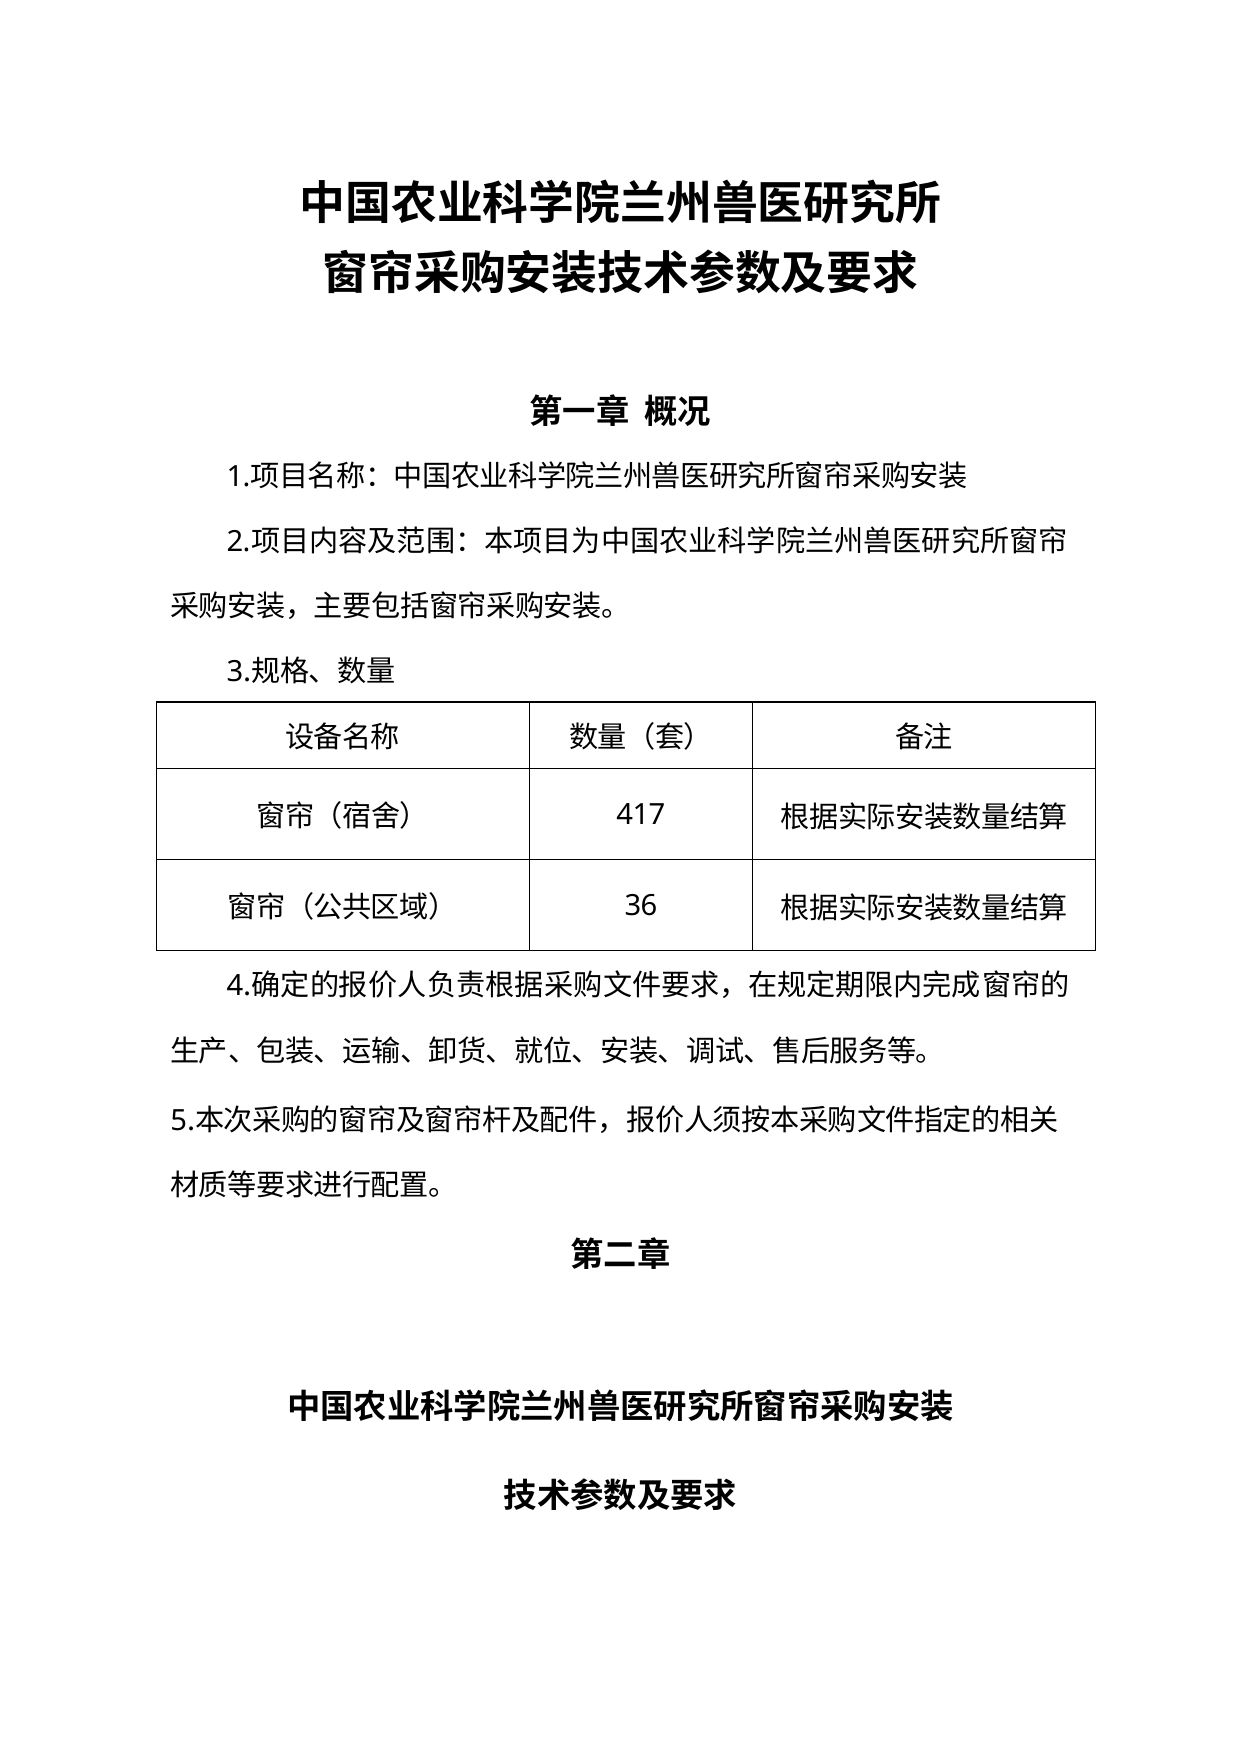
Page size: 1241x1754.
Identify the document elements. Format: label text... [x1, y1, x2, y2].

table_header 备注 [753, 703, 1095, 767]
table_header 数量（套） [530, 703, 752, 767]
text 2.项目内容及范围：本项目为中国农业科学院兰州兽医研究所窗帘采购安装，主要包括窗帘采购安装。 [170, 506, 1070, 636]
text 5.本次采购的窗帘及窗帘杆及配件，报价人须按本采购文件指定的相关材质等要求进行配置。 [170, 1085, 1070, 1215]
text 中国农业科学院兰州兽医研究所 [170, 166, 1070, 232]
table_cell 根据实际安装数量结算 [753, 860, 1095, 950]
table_cell 417 [530, 769, 752, 858]
table_cell 36 [530, 860, 752, 950]
text 窗帘采购安装技术参数及要求 [170, 237, 1070, 303]
text 3.规格、数量 [170, 636, 1070, 701]
text 4.确定的报价人负责根据采购文件要求，在规定期限内完成窗帘的生产、包装、运输、卸货、就位、安装、调试、售后服务等。 [170, 951, 1070, 1081]
table_cell 根据实际安装数量结算 [753, 769, 1095, 858]
text 技术参数及要求 [170, 1461, 1070, 1526]
table_header 设备名称 [157, 703, 529, 767]
table_cell 窗帘（公共区域） [157, 860, 529, 950]
text 第一章 概况 [170, 376, 1070, 441]
text 1.项目名称：中国农业科学院兰州兽医研究所窗帘采购安装 [170, 441, 1070, 506]
text 中国农业科学院兰州兽医研究所窗帘采购安装 [170, 1372, 1070, 1437]
table_cell 窗帘（宿舍） [157, 769, 529, 858]
text 第二章 [170, 1219, 1070, 1284]
